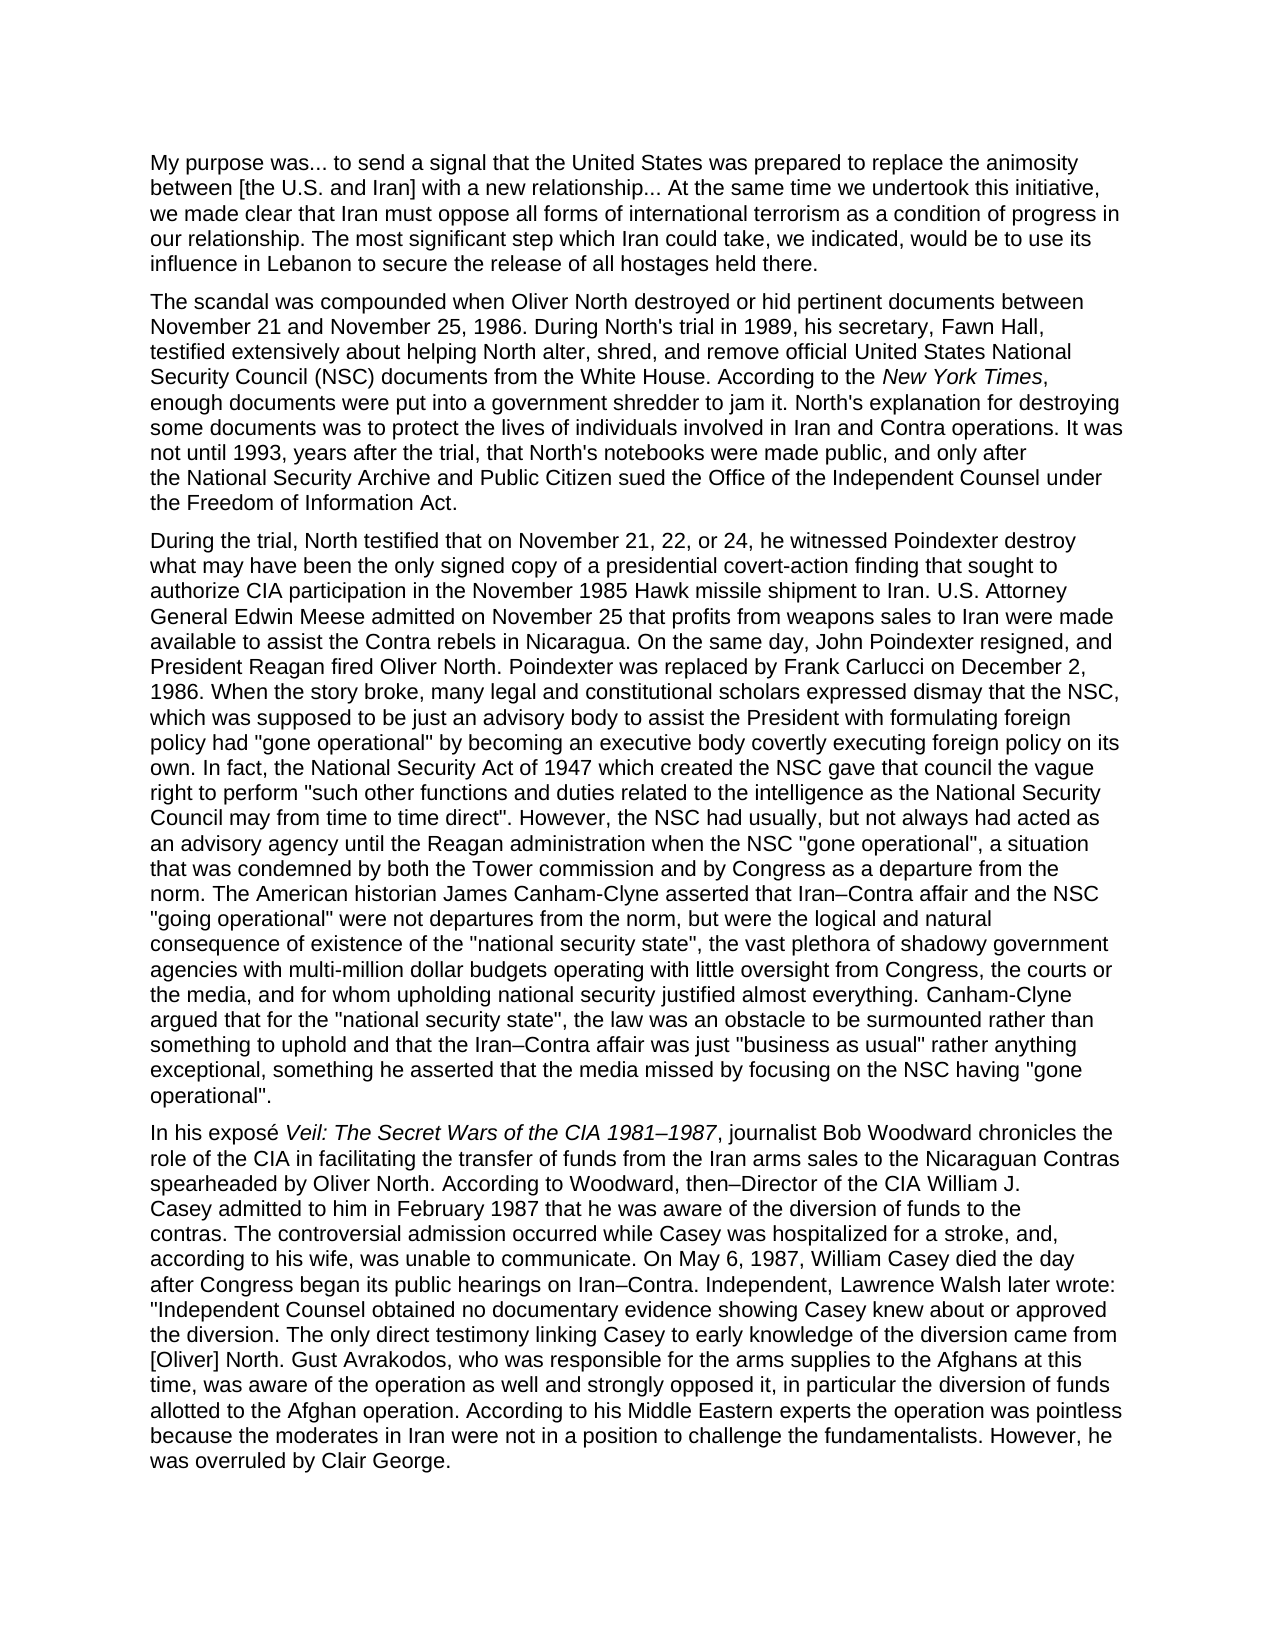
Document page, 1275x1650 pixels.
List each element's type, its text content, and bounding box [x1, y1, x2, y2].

text My purpose was... to send a signal that the United States was prepared to replace the animosity between [the U.S. and Iran] with a new relationship... At the same time we undertook this initiative, we made clear that Iran must oppose all forms of international terrorism as a condition of progress in our relationship. The most significant step which Iran could take, we indicated, would be to use its influence in Lebanon to secure the release of all hostages held there. [150, 150, 1125, 276]
text In his exposé Veil: The Secret Wars of the 1981–1987, journalist Bob Woodward chronicles the role of the in facilitating the transfer of funds from the Iran arms sales to the Nicaraguan Contras spearheaded by Oliver North. According to Woodward, then–Director of the William J. Casey admitted to him in February 1987 that he was aware of the diversion of funds to the contras. The controversial admission occurred while Casey was hospitalized for a stroke, and, according to his wife, was unable to communicate. On May 6, 1987, William Casey died the day after Congress began its public hearings on Iran–Contra. Independent, Lawrence Walsh later wrote: "Independent Counsel obtained no documentary evidence showing Casey knew about or approved the diversion. The only direct testimony linking Casey to early knowledge of the diversion came from [Oliver] North. Gust Avrakodos, who was responsible for the arms supplies to the Afghans at this time, was aware of the operation as well and strongly opposed it, in particular the diversion of funds allotted to the Afghan operation. According to his Middle Eastern experts the operation was pointless because the moderates in Iran were not in a position to challenge the fundamentalists. However, he was overruled by Clair George. [150, 1120, 1125, 1473]
text The scandal was compounded when Oliver North destroyed or hid pertinent documents between November 21 and November 25, 1986. During North's trial in 1989, his secretary, Fawn Hall, testified extensively about helping North alter, shred, and remove official United States National Security Council () documents from the White House. According to the New York Times, enough documents were put into a government shredder to jam it. North's explanation for destroying some documents was to protect the lives of individuals involved in Iran and Contra operations. It was not until 1993, years after the trial, that North's notebooks were made public, and only after the National Security Archive and Public Citizen sued the Office of the Independent Counsel under the Freedom of Information Act. [150, 288, 1125, 515]
text During the trial, North testified that on November 21, 22, or 24, he witnessed Poindexter destroy what may have been the only signed copy of a presidential covert-action finding that sought to authorize participation in the November 1985 Hawk missile shipment to Iran. U.S. Attorney General Edwin Meese admitted on November 25 that profits from weapons sales to Iran were made available to assist the Contra rebels in Nicaragua. On the same day, John Poindexter resigned, and President Reagan fired Oliver North. Poindexter was replaced by Frank Carlucci on December 2, 1986. When the story broke, many legal and constitutional scholars expressed dismay that the , which was supposed to be just an advisory body to assist the President with formulating foreign policy had "gone operational" by becoming an executive body covertly executing foreign policy on its own. In fact, the National Security Act of 1947 which created the gave that council the vague right to perform "such other functions and duties related to the intelligence as the National Security Council may from time to time direct". However, the had usually, but not always had acted as an advisory agency until the Reagan administration when the "gone operational", a situation that was condemned by both the Tower commission and by Congress as a departure from the norm. The American historian James Canham-Clyne asserted that Iran–Contra affair and the "going operational" were not departures from the norm, but were the logical and natural consequence of existence of the "national security state", the vast plethora of shadowy government agencies with multi-million dollar budgets operating with little oversight from Congress, the courts or the media, and for whom upholding national security justified almost everything. Canham-Clyne argued that for the "national security state", the law was an obstacle to be surmounted rather than something to uphold and that the Iran–Contra affair was just "business as usual" rather anything exceptional, something he asserted that the media missed by focusing on the having "gone operational". [150, 528, 1125, 1108]
